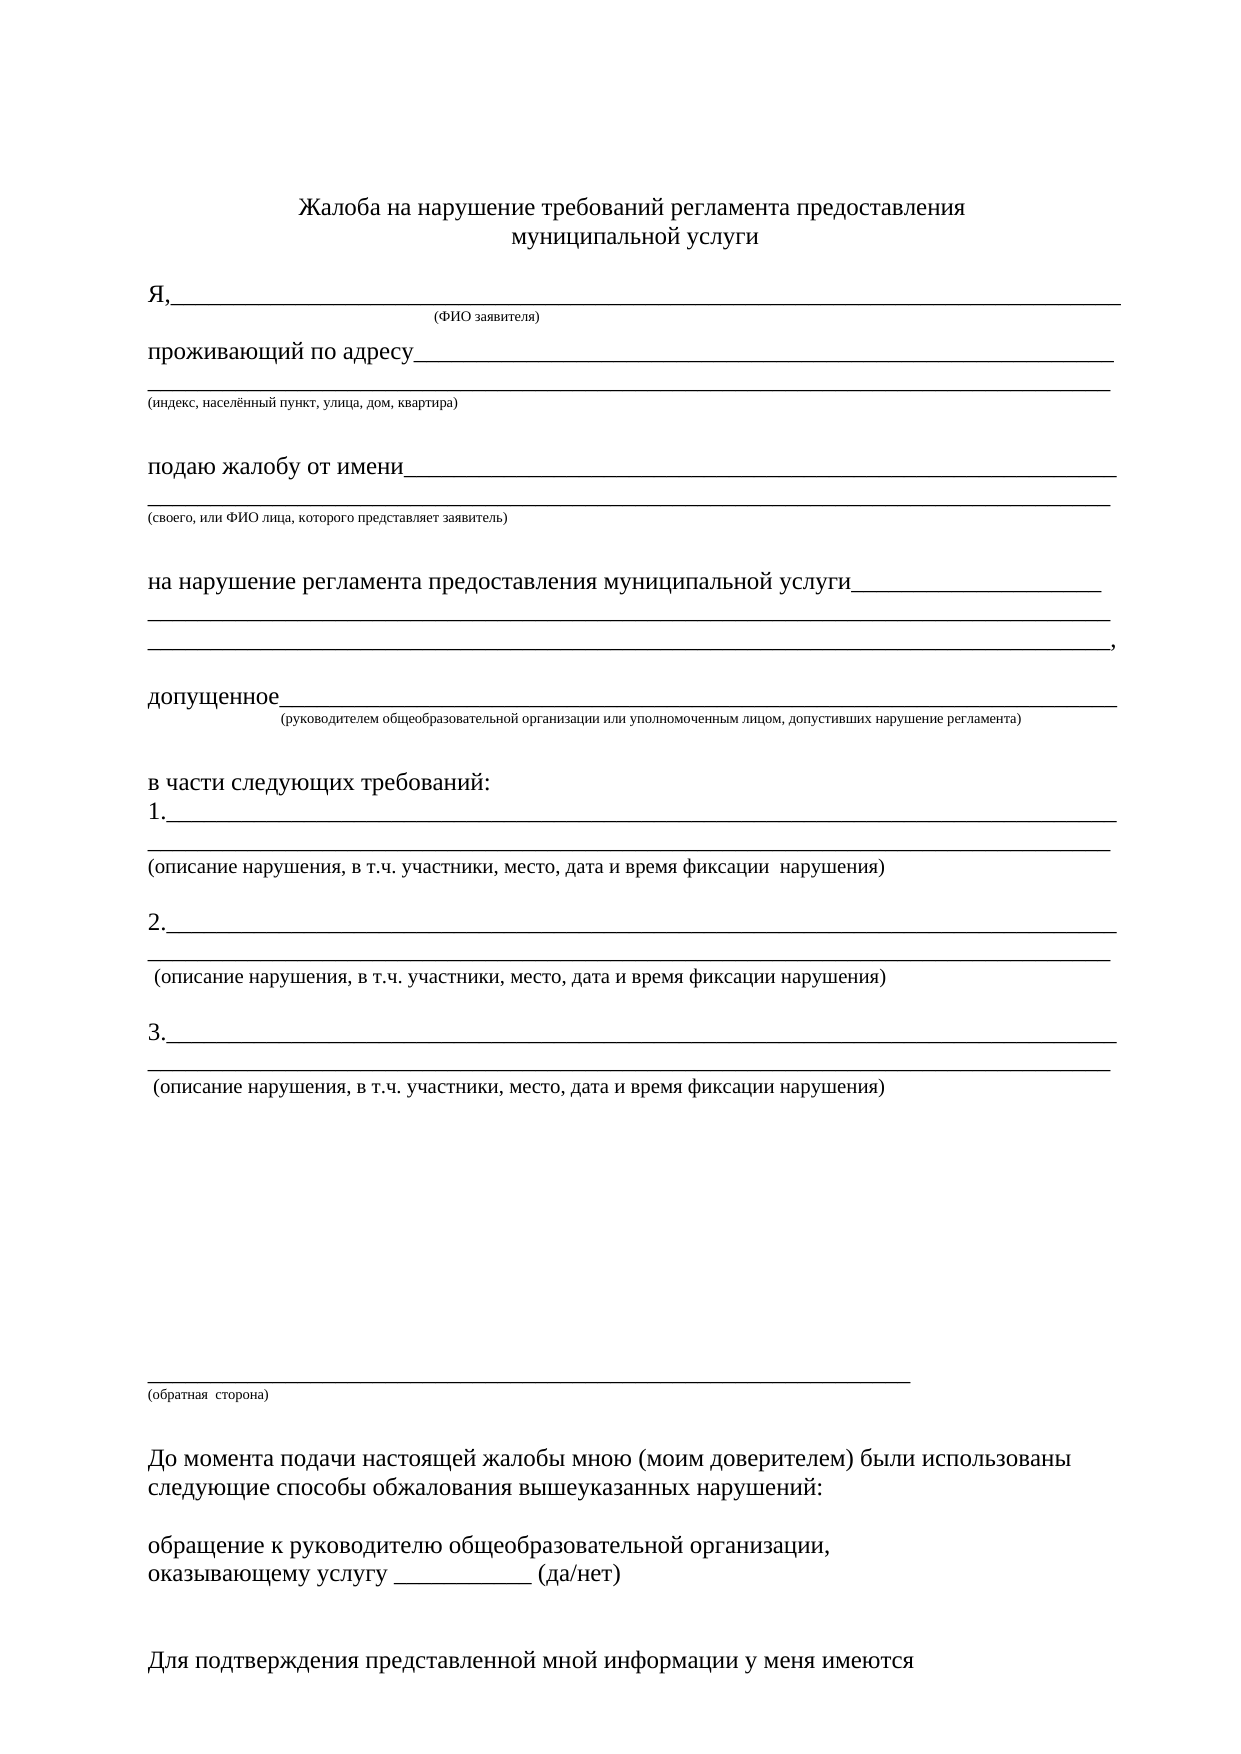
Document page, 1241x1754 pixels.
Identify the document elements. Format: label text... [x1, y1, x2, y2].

text _____________________________________________________________________________, [148, 624, 1122, 652]
text подаю жалобу от имени_________________________________________________________ [148, 451, 1122, 480]
text (обратная сторона) [148, 1386, 1122, 1415]
text 1.____________________________________________________________________________ [148, 796, 1122, 825]
subtitle Жалоба на нарушение требований регламента предоставления муниципальной услуги [148, 192, 1122, 250]
text обращение к руководителю общеобразовательной организации, [148, 1530, 1122, 1558]
text _____________________________________________________________________________ [148, 825, 1122, 854]
text (руководителем общеобразовательной организации или уполномоченным лицом, допустивших нарушение регламента) [281, 710, 1122, 739]
text 3._________________________________________________________________________________________________________________________________________________________ [148, 1017, 1122, 1074]
text (ФИО заявителя) [148, 307, 1122, 336]
text в части следующих требований: [148, 767, 1122, 796]
text (своего, или ФИО лица, которого представляет заявитель) [148, 509, 1122, 537]
text Для подтверждения представленной мной информации у меня имеются [148, 1645, 1122, 1673]
text Я,____________________________________________________________________________ [148, 279, 1122, 307]
text _____________________________________________________________ [148, 1357, 1122, 1386]
text _____________________________________________________________________________ [148, 595, 1122, 624]
text на нарушение регламента предоставления муниципальной услуги____________________ [148, 566, 1122, 595]
text проживающий по адресу________________________________________________________ [148, 336, 1122, 365]
text _____________________________________________________________________________ [148, 480, 1122, 509]
text (описание нарушения, в т.ч. участники, место, дата и время фиксации нарушения) [148, 854, 1122, 878]
text оказывающему услугу ___________ (да/нет) [148, 1558, 1122, 1587]
text До момента подачи настоящей жалобы мною (моим доверителем) были использованы следующие способы обжалования вышеуказанных нарушений: [148, 1443, 1122, 1501]
text (индекс, населённый пункт, улица, дом, квартира) [148, 394, 1122, 422]
text (описание нарушения, в т.ч. участники, место, дата и время фиксации нарушения) [148, 1074, 1122, 1098]
text допущенное___________________________________________________________________ [148, 681, 1122, 710]
text (описание нарушения, в т.ч. участники, место, дата и время фиксации нарушения) [148, 964, 1122, 988]
text 2.____________________________________________________________________________ [148, 907, 1122, 935]
text _____________________________________________________________________________ [148, 365, 1122, 394]
text _____________________________________________________________________________ [148, 935, 1122, 964]
